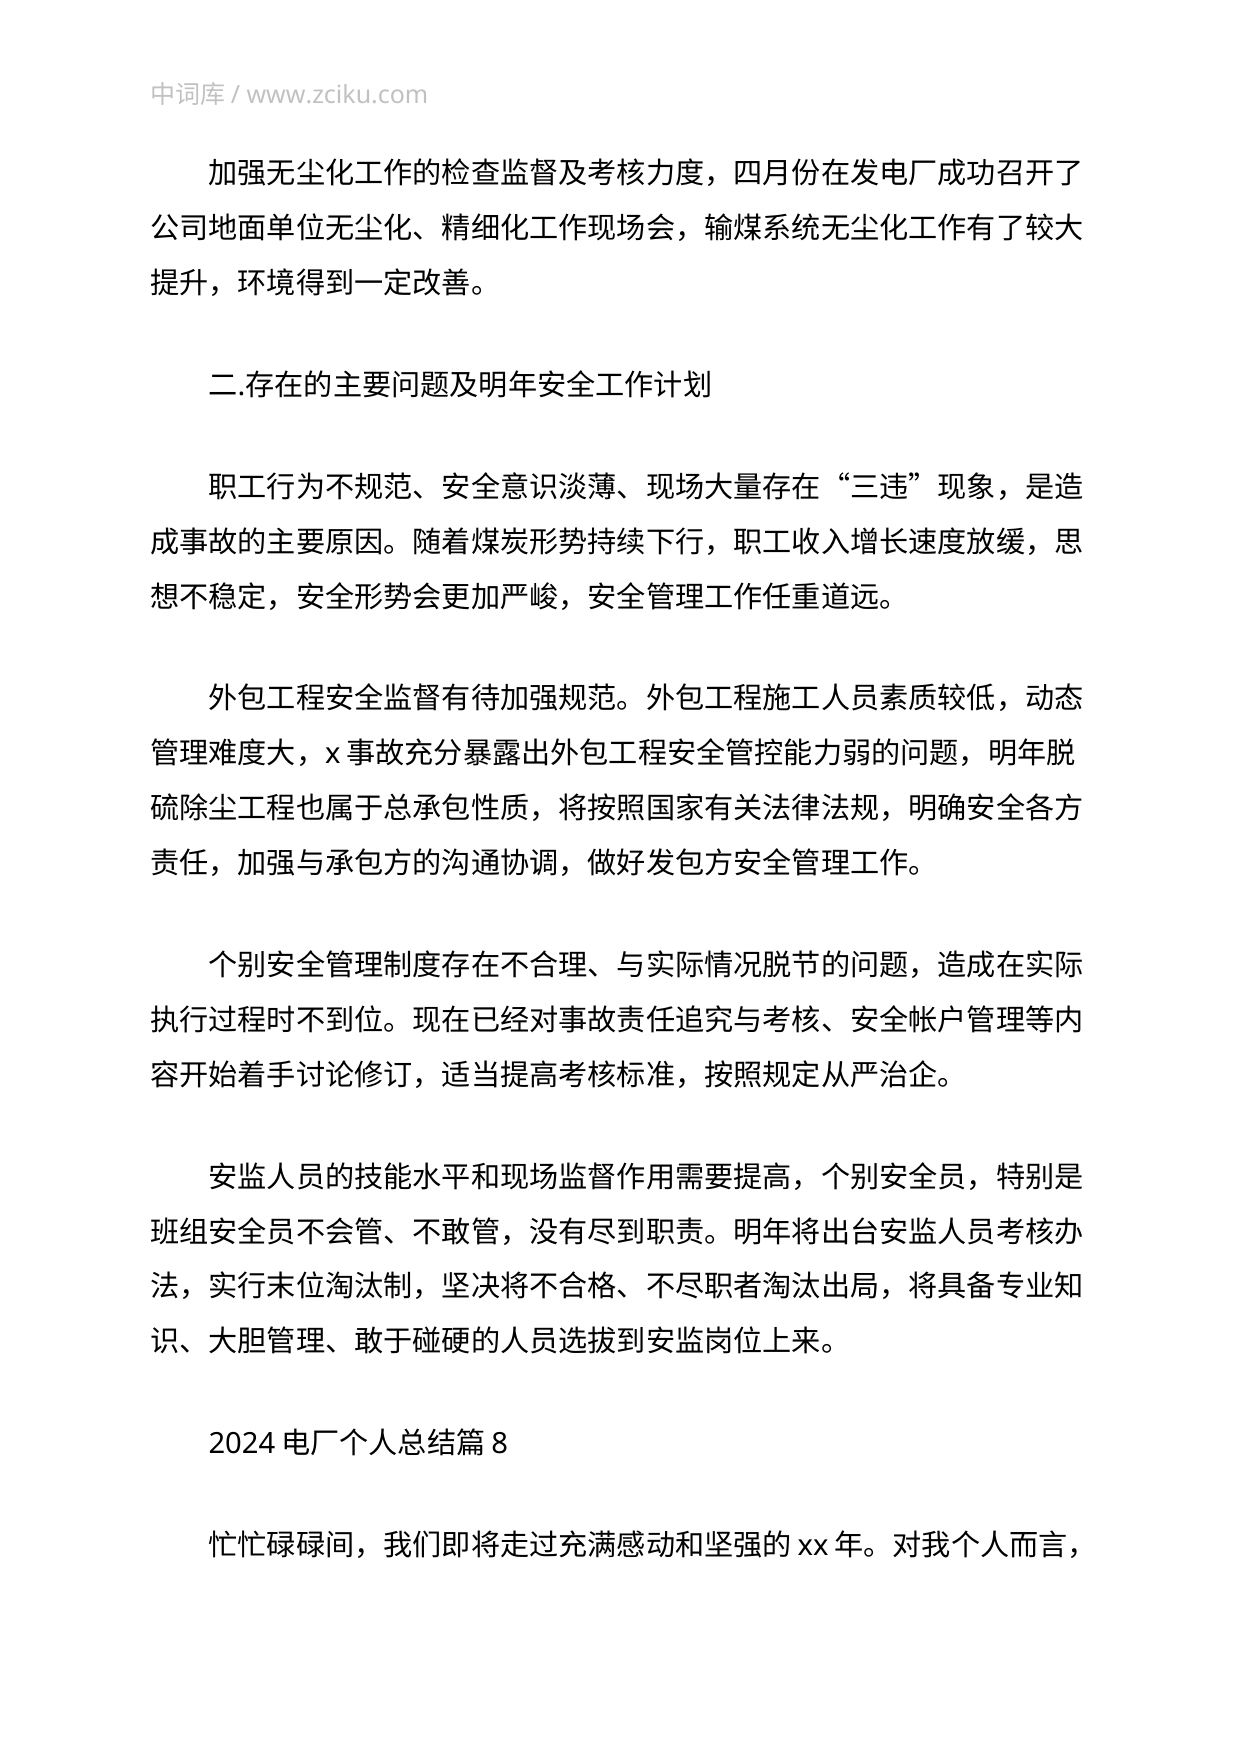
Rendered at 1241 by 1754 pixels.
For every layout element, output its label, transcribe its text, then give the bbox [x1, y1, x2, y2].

text 职工行为不规范、安全意识淡薄、现场大量存在“三违”现象，是造成事故的主要原因。随着煤炭形势持续下行，职工收入增长速度放缓，思想不稳定，安全形势会更加严峻，安全管理工作任重道远。 [150, 463, 1090, 616]
text 2024电厂个人总结篇8 [150, 1420, 1090, 1462]
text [150, 1522, 1090, 1564]
text 外包工程安全监督有待加强规范。外包工程施工人员素质较低，动态管理难度大，x事故充分暴露出外包工程安全管控能力弱的问题，明年脱硫除尘工程也属于总承包性质，将按照国家有关法律法规，明确安全各方责任，加强与承包方的沟通协调，做好发包方安全管理工作。 [150, 675, 1090, 882]
text 加强无尘化工作的检查监督及考核力度，四月份在发电厂成功召开了公司地面单位无尘化、精细化工作现场会，输煤系统无尘化工作有了较大提升，环境得到一定改善。 [150, 150, 1090, 302]
text 二.存在的主要问题及明年安全工作计划 [150, 362, 1090, 404]
text 个别安全管理制度存在不合理、与实际情况脱节的问题，造成在实际执行过程时不到位。现在已经对事故责任追究与考核、安全帐户管理等内容开始着手讨论修订，适当提高考核标准，按照规定从严治企。 [150, 942, 1090, 1094]
text 安监人员的技能水平和现场监督作用需要提高，个别安全员，特别是班组安全员不会管、不敢管，没有尽到职责。明年将出台安监人员考核办法，实行末位淘汰制，坚决将不合格、不尽职者淘汰出局，将具备专业知识、大胆管理、敢于碰硬的人员选拔到安监岗位上来。 [150, 1153, 1090, 1360]
